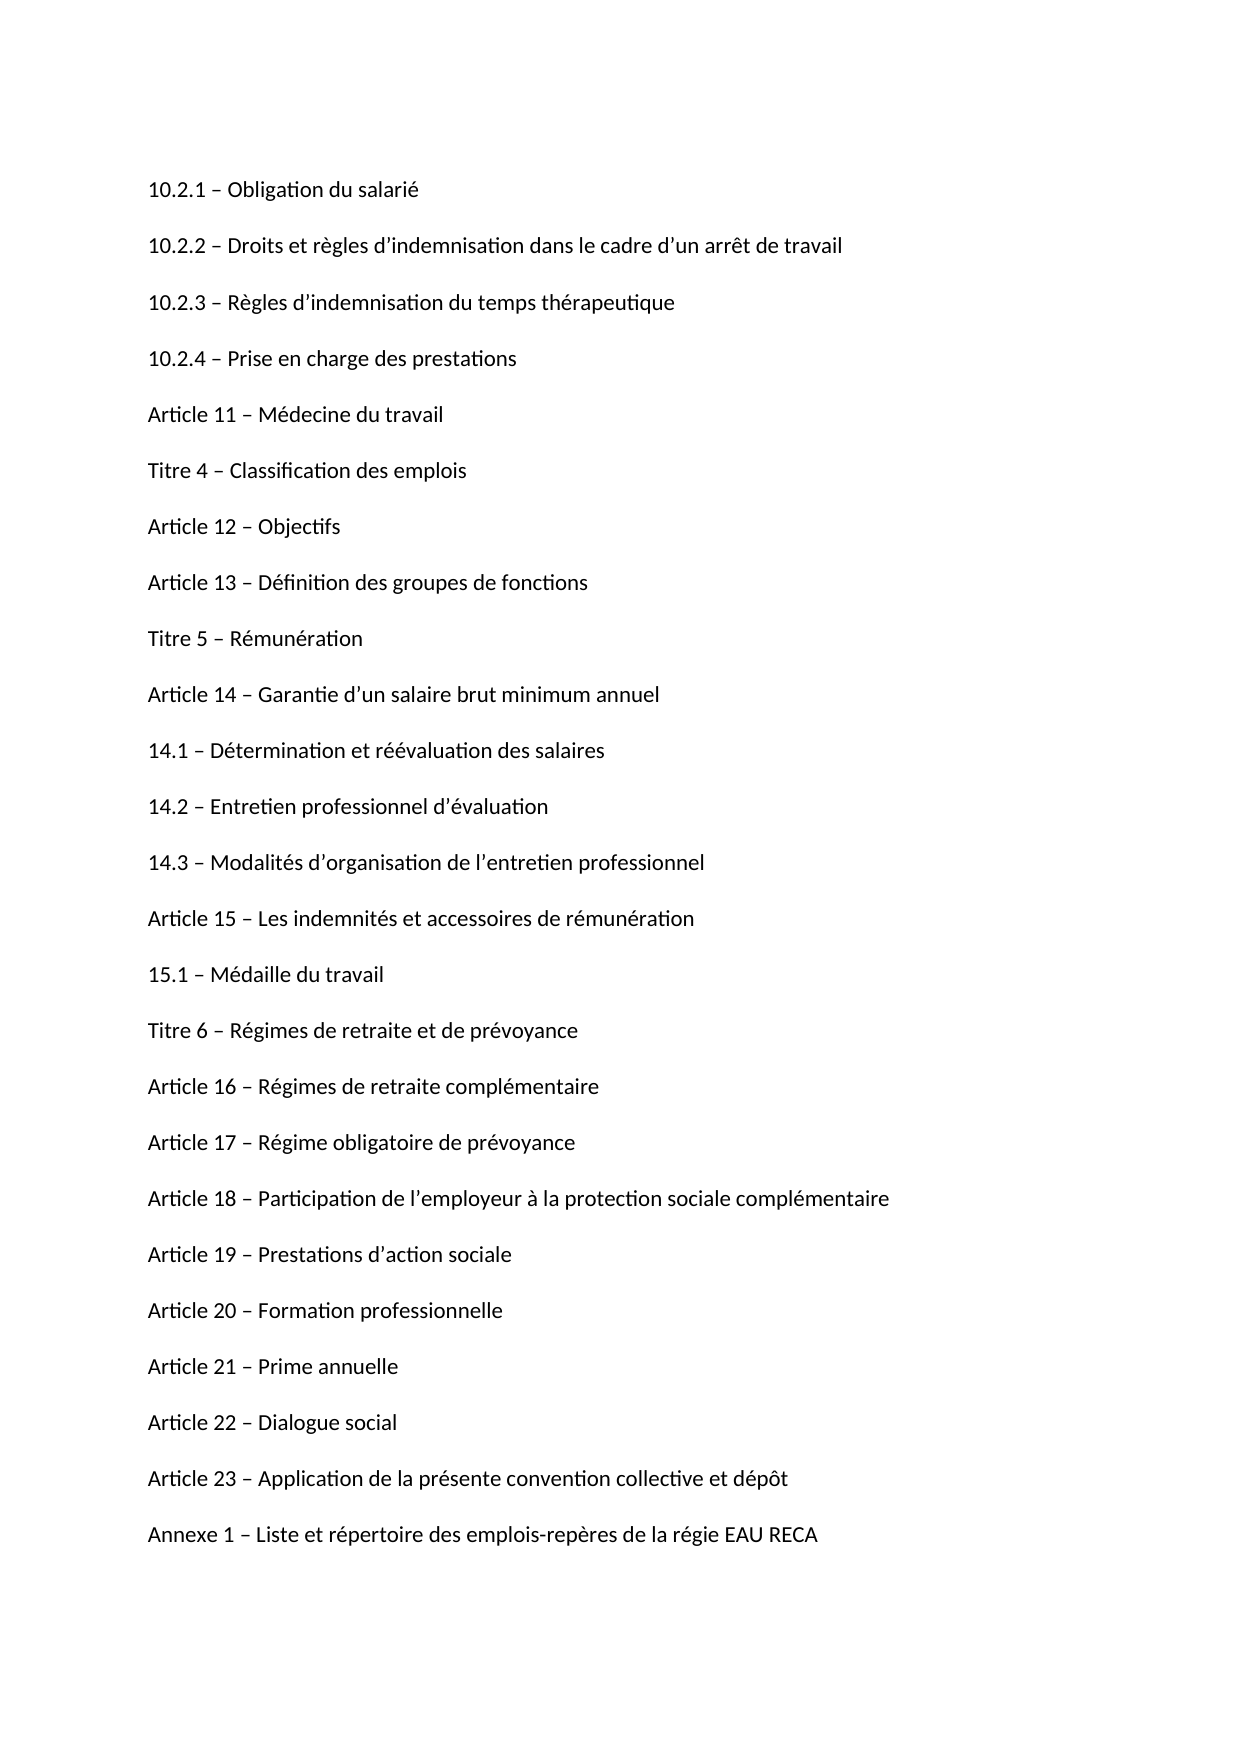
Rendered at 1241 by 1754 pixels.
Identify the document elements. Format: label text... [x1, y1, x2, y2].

text Article 23 – Application de la présente convention collective et dépôt [148, 1464, 1093, 1493]
text Article 18 – Participation de l’employeur à la protection sociale complémentaire [148, 1184, 1093, 1212]
text Annexe 1 – Liste et répertoire des emplois-repères de la régie EAU RECA [148, 1521, 1093, 1549]
text Article 19 – Prestations d’action sociale [148, 1240, 1093, 1268]
text Article 20 – Formation professionnelle [148, 1296, 1093, 1324]
text 10.2.1 – Obligation du salarié [148, 176, 1093, 204]
text 10.2.3 – Règles d’indemnisation du temps thérapeutique [148, 288, 1093, 316]
text Article 14 – Garantie d’un salaire brut minimum annuel [148, 680, 1093, 708]
text 10.2.2 – Droits et règles d’indemnisation dans le cadre d’un arrêt de travail [148, 232, 1093, 260]
text 15.1 – Médaille du travail [148, 960, 1093, 988]
text 10.2.4 – Prise en charge des prestations [148, 344, 1093, 372]
text Article 12 – Objectifs [148, 512, 1093, 540]
text Article 13 – Définition des groupes de fonctions [148, 568, 1093, 596]
text 14.1 – Détermination et réévaluation des salaires [148, 736, 1093, 764]
text Article 11 – Médecine du travail [148, 400, 1093, 428]
text Titre 5 – Rémunération [148, 624, 1093, 652]
text Article 16 – Régimes de retraite complémentaire [148, 1072, 1093, 1100]
text 14.3 – Modalités d’organisation de l’entretien professionnel [148, 848, 1093, 876]
text 14.2 – Entretien professionnel d’évaluation [148, 792, 1093, 820]
text Article 21 – Prime annuelle [148, 1352, 1093, 1381]
text Titre 4 – Classification des emplois [148, 456, 1093, 484]
text Article 17 – Régime obligatoire de prévoyance [148, 1128, 1093, 1156]
text Article 15 – Les indemnités et accessoires de rémunération [148, 904, 1093, 932]
text Titre 6 – Régimes de retraite et de prévoyance [148, 1016, 1093, 1044]
text Article 22 – Dialogue social [148, 1408, 1093, 1437]
